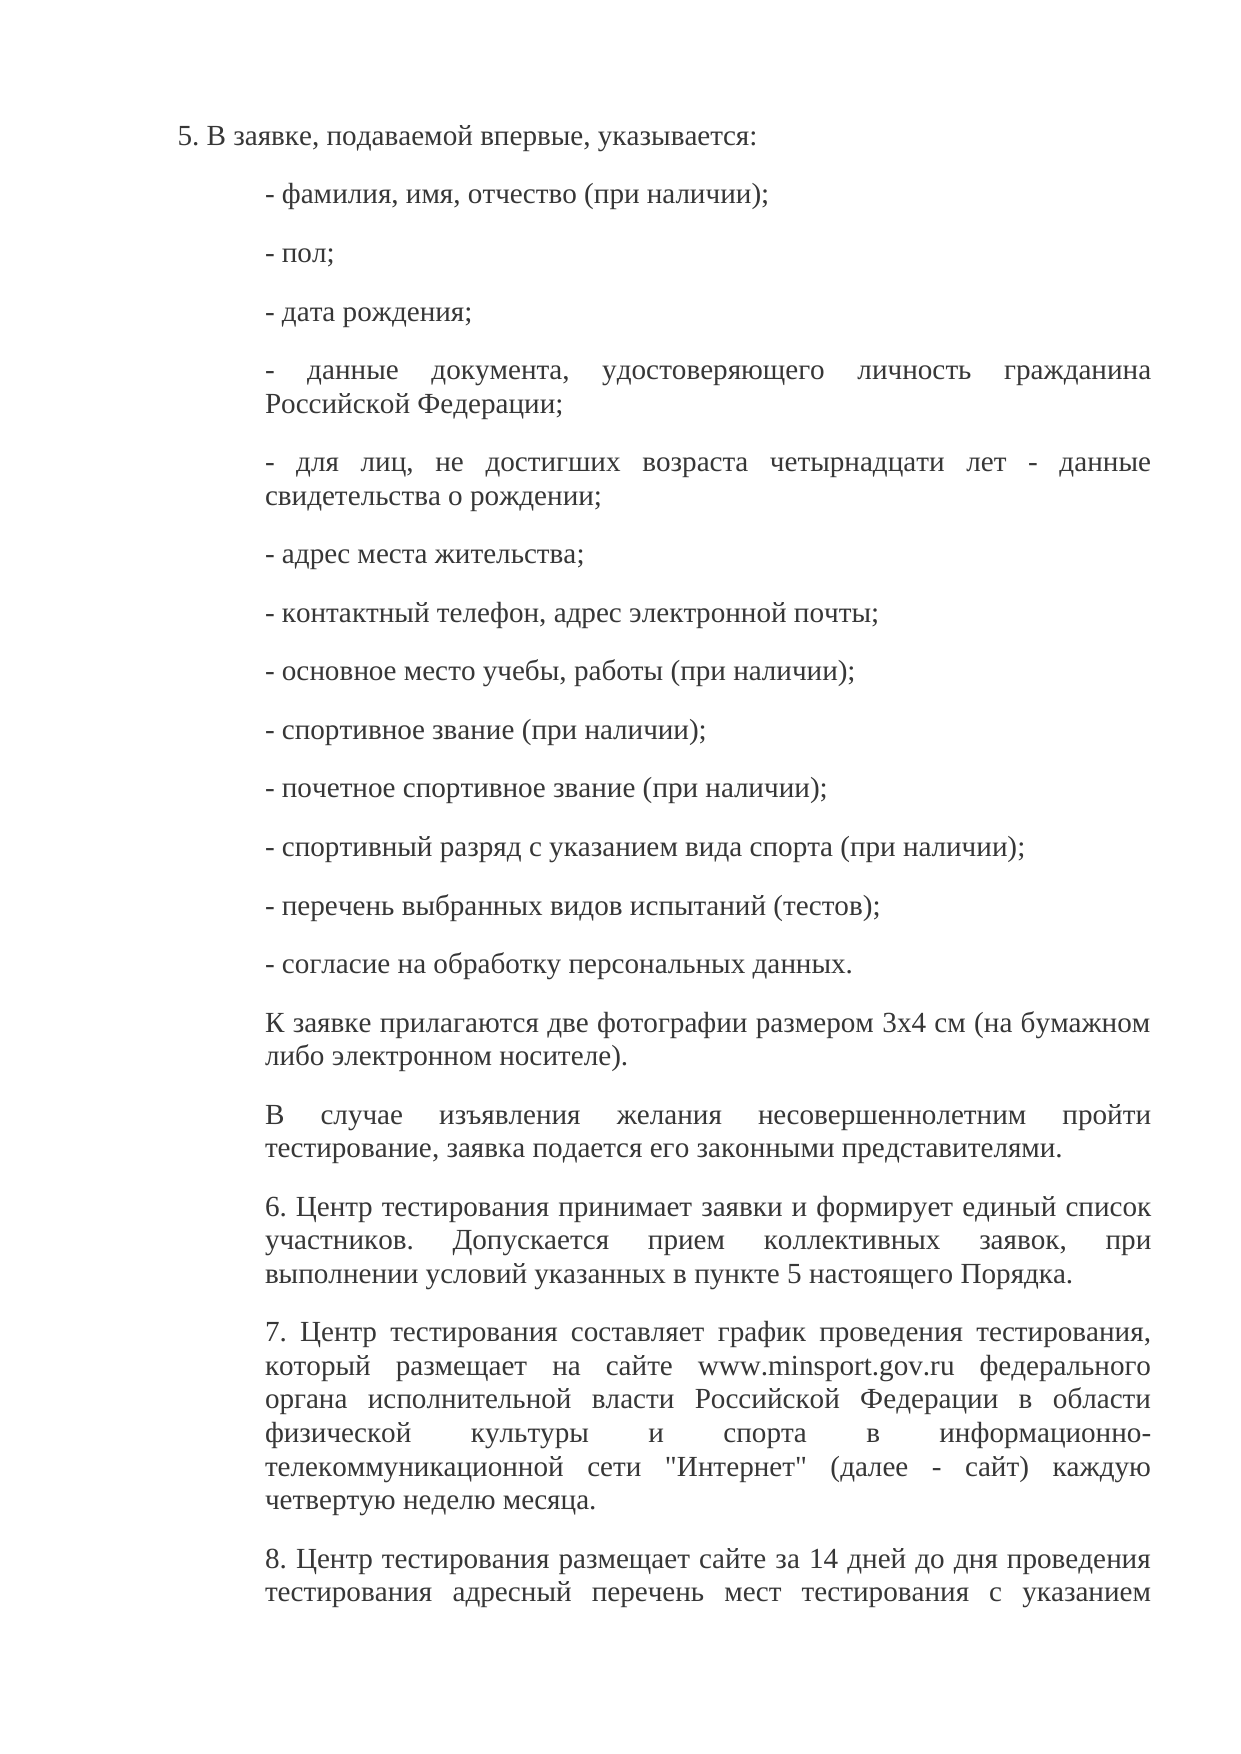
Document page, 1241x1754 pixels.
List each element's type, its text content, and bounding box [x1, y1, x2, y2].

text - адрес места жительства; [265, 536, 1152, 570]
text - основное место учебы, работы (при наличии); [265, 653, 1152, 687]
text 5. В заявке, подаваемой впервые, указывается: [177, 118, 1152, 152]
text - спортивный разряд с указанием вида спорта (при наличии); [265, 829, 1152, 863]
text - данные документа, удостоверяющего личность гражданина Российской Федерации; [265, 352, 1152, 419]
text 6. Центр тестирования принимает заявки и формирует единый список участников. Допускается прием коллективных заявок, при выполнении условий указанных в пункте 5 настоящего Порядка. [265, 1189, 1152, 1289]
text - согласие на обработку персональных данных. [265, 946, 1152, 980]
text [265, 1541, 1152, 1608]
text - контактный телефон, адрес электронной почты; [265, 595, 1152, 628]
text - почетное спортивное звание (при наличии); [265, 771, 1152, 804]
text - спортивное звание (при наличии); [265, 712, 1152, 746]
text 7. Центр тестирования составляет график проведения тестирования, который размещает на сайте www.minsport.gov.ru федерального органа исполнительной власти Российской Федерации в области физической культуры и спорта в информационно-телекоммуникационной сети "Интернет" (далее - сайт) каждую четвертую неделю месяца. [265, 1314, 1152, 1516]
text - перечень выбранных видов испытаний (тестов); [265, 888, 1152, 921]
text - для лиц, не достигших возраста четырнадцати лет - данные свидетельства о рождении; [265, 444, 1152, 511]
text В случае изъявления желания несовершеннолетним пройти тестирование, заявка подается его законными представителями. [265, 1097, 1152, 1164]
text - пол; [265, 235, 1152, 269]
text - дата рождения; [265, 294, 1152, 327]
text - фамилия, имя, отчество (при наличии); [265, 177, 1152, 210]
text К заявке прилагаются две фотографии размером 3x4 см (на бумажном либо электронном носителе). [265, 1005, 1152, 1072]
